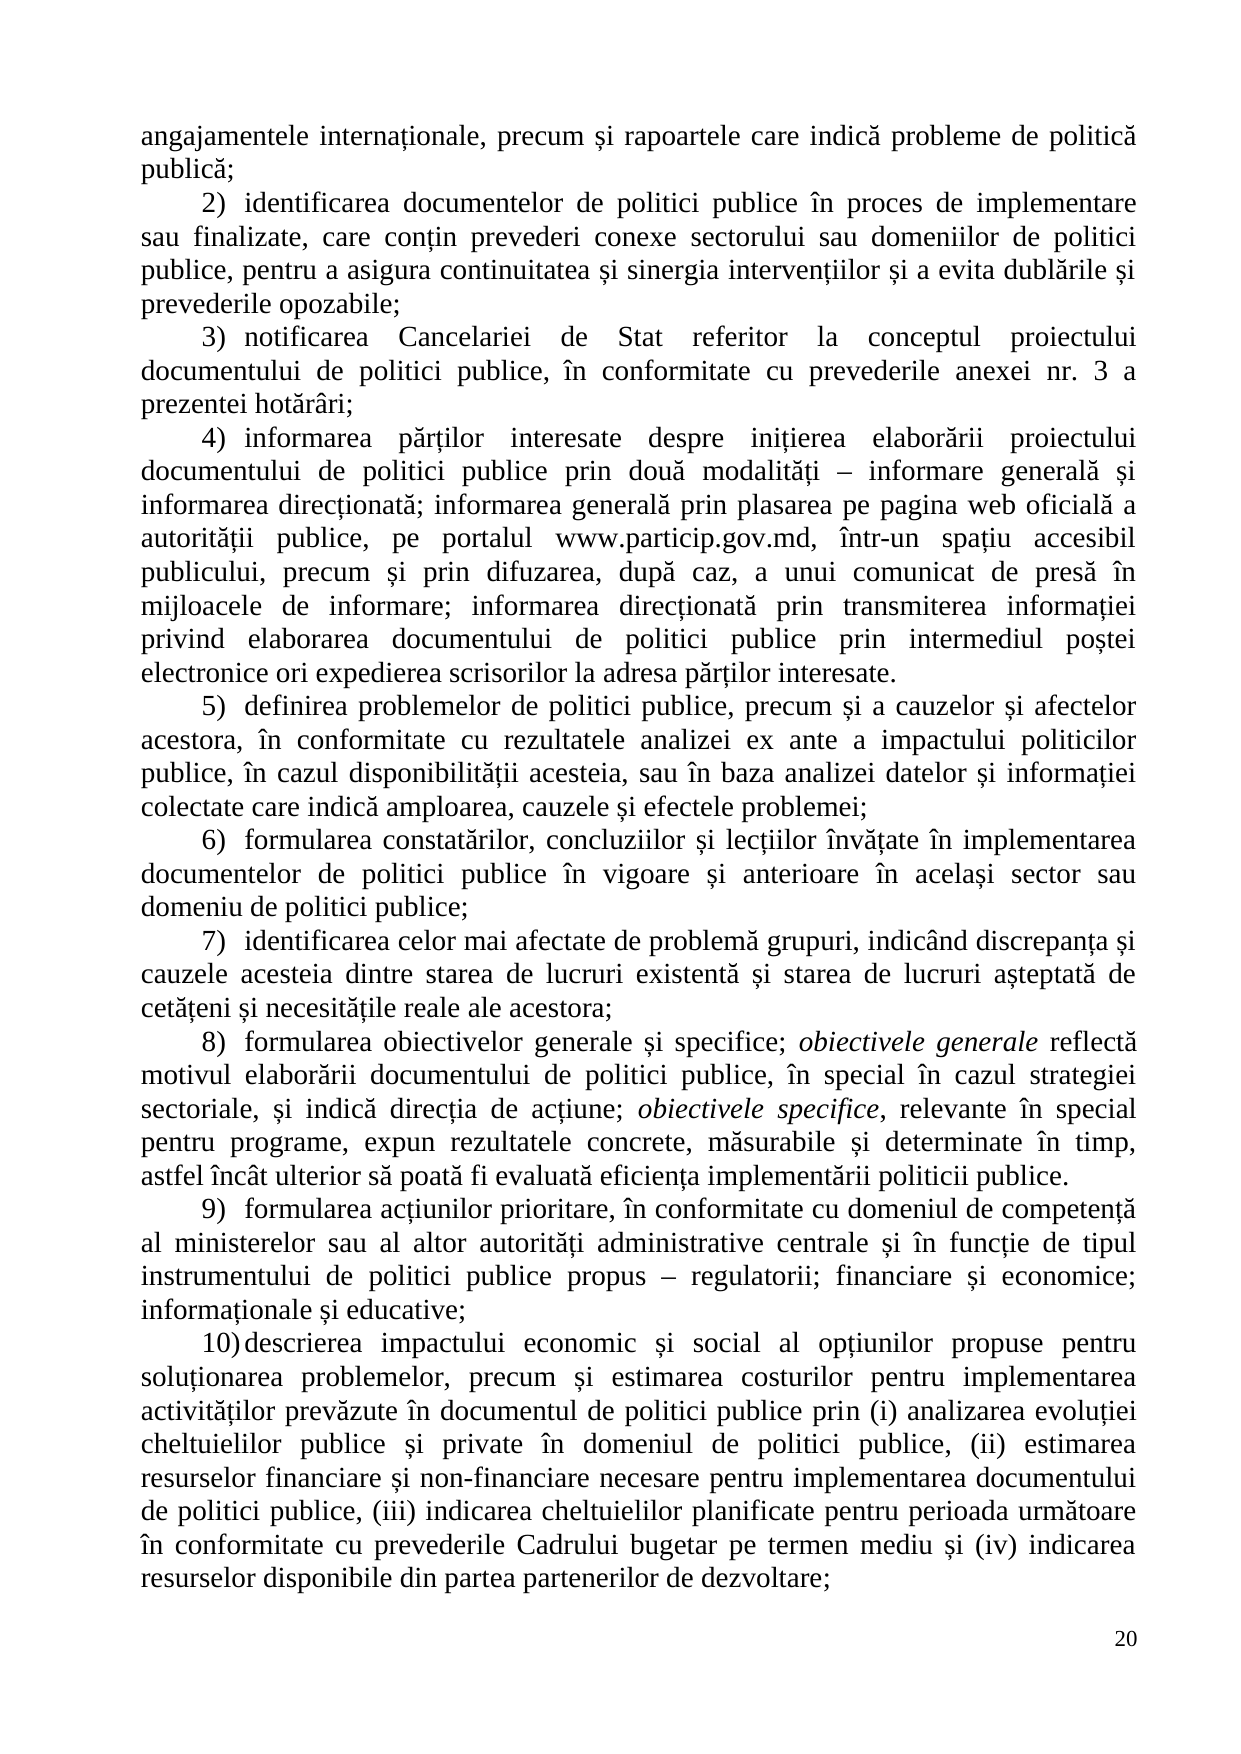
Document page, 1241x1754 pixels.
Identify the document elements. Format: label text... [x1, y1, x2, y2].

list identificarea documentelor de politici publice în proces de implementare sau finalizate, care conțin prevederi conexe sectorului sau domeniilor de politici publice, pentru a asigura continuitatea și sinergia intervențiilor și a evita dublările și prevederile opozabile; [141, 185, 1137, 319]
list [141, 118, 1137, 185]
list identificarea celor mai afectate de problemă grupuri, indicând discrepanța și cauzele acesteia dintre starea de lucruri existentă și starea de lucruri așteptată de cetățeni și necesitățile reale ale acestora; [141, 923, 1137, 1024]
list formularea obiectivelor generale și specifice; obiectivele generale reflectă motivul elaborării documentului de politici publice, în special în cazul strategiei sectoriale, și indică direcția de acțiune; obiectivele specifice, relevante în special pentru programe, expun rezultatele concrete, măsurabile și determinate în timp, astfel încât ulterior să poată fi evaluată eficiența implementării politicii publice. [141, 1024, 1137, 1191]
list descrierea impactului economic și social al opțiunilor propuse pentru soluționarea problemelor, precum și estimarea costurilor pentru implementarea activităților prevăzute în documentul de politici publice prin (i) analizarea evoluției cheltuielilor publice și private în domeniul de politici publice, (ii) estimarea resurselor financiare și non-financiare necesare pentru implementarea documentului de politici publice, (iii) indicarea cheltuielilor planificate pentru perioada următoare în conformitate cu prevederile Cadrului bugetar pe termen mediu și (iv) indicarea resurselor disponibile din partea partenerilor de dezvoltare; [141, 1326, 1137, 1594]
list formularea constatărilor, concluziilor și lecțiilor învățate în implementarea documentelor de politici publice în vigoare și anterioare în același sector sau domeniu de politici publice; [141, 822, 1137, 923]
list notificarea Cancelariei de Stat referitor la conceptul proiectului documentului de politici publice, în conformitate cu prevederile anexei nr. 3 a prezentei hotărâri; [141, 319, 1137, 420]
list formularea acțiunilor prioritare, în conformitate cu domeniul de competență al ministerelor sau al altor autorități administrative centrale și în funcție de tipul instrumentului de politici publice propus – regulatorii; financiare și economice; informaționale și educative; [141, 1191, 1137, 1326]
list definirea problemelor de politici publice, precum și a cauzelor și afectelor acestora, în conformitate cu rezultatele analizei ex ante a impactului politicilor publice, în cazul disponibilității acesteia, sau în baza analizei datelor și informației colectate care indică amploarea, cauzele și efectele problemei; [141, 688, 1137, 822]
list informarea părților interesate despre inițierea elaborării proiectului documentului de politici publice prin două modalități – informare generală și informarea direcționată; informarea generală prin plasarea pe pagina web oficială a autorității publice, pe portalul www.particip.gov.md, într-un spațiu accesibil publicului, precum și prin difuzarea, după caz, a unui comunicat de presă în mijloacele de informare; informarea direcționată prin transmiterea informației privind elaborarea documentului de politici publice prin intermediul poștei electronice ori expedierea scrisorilor la adresa părților interesate. [141, 420, 1137, 688]
